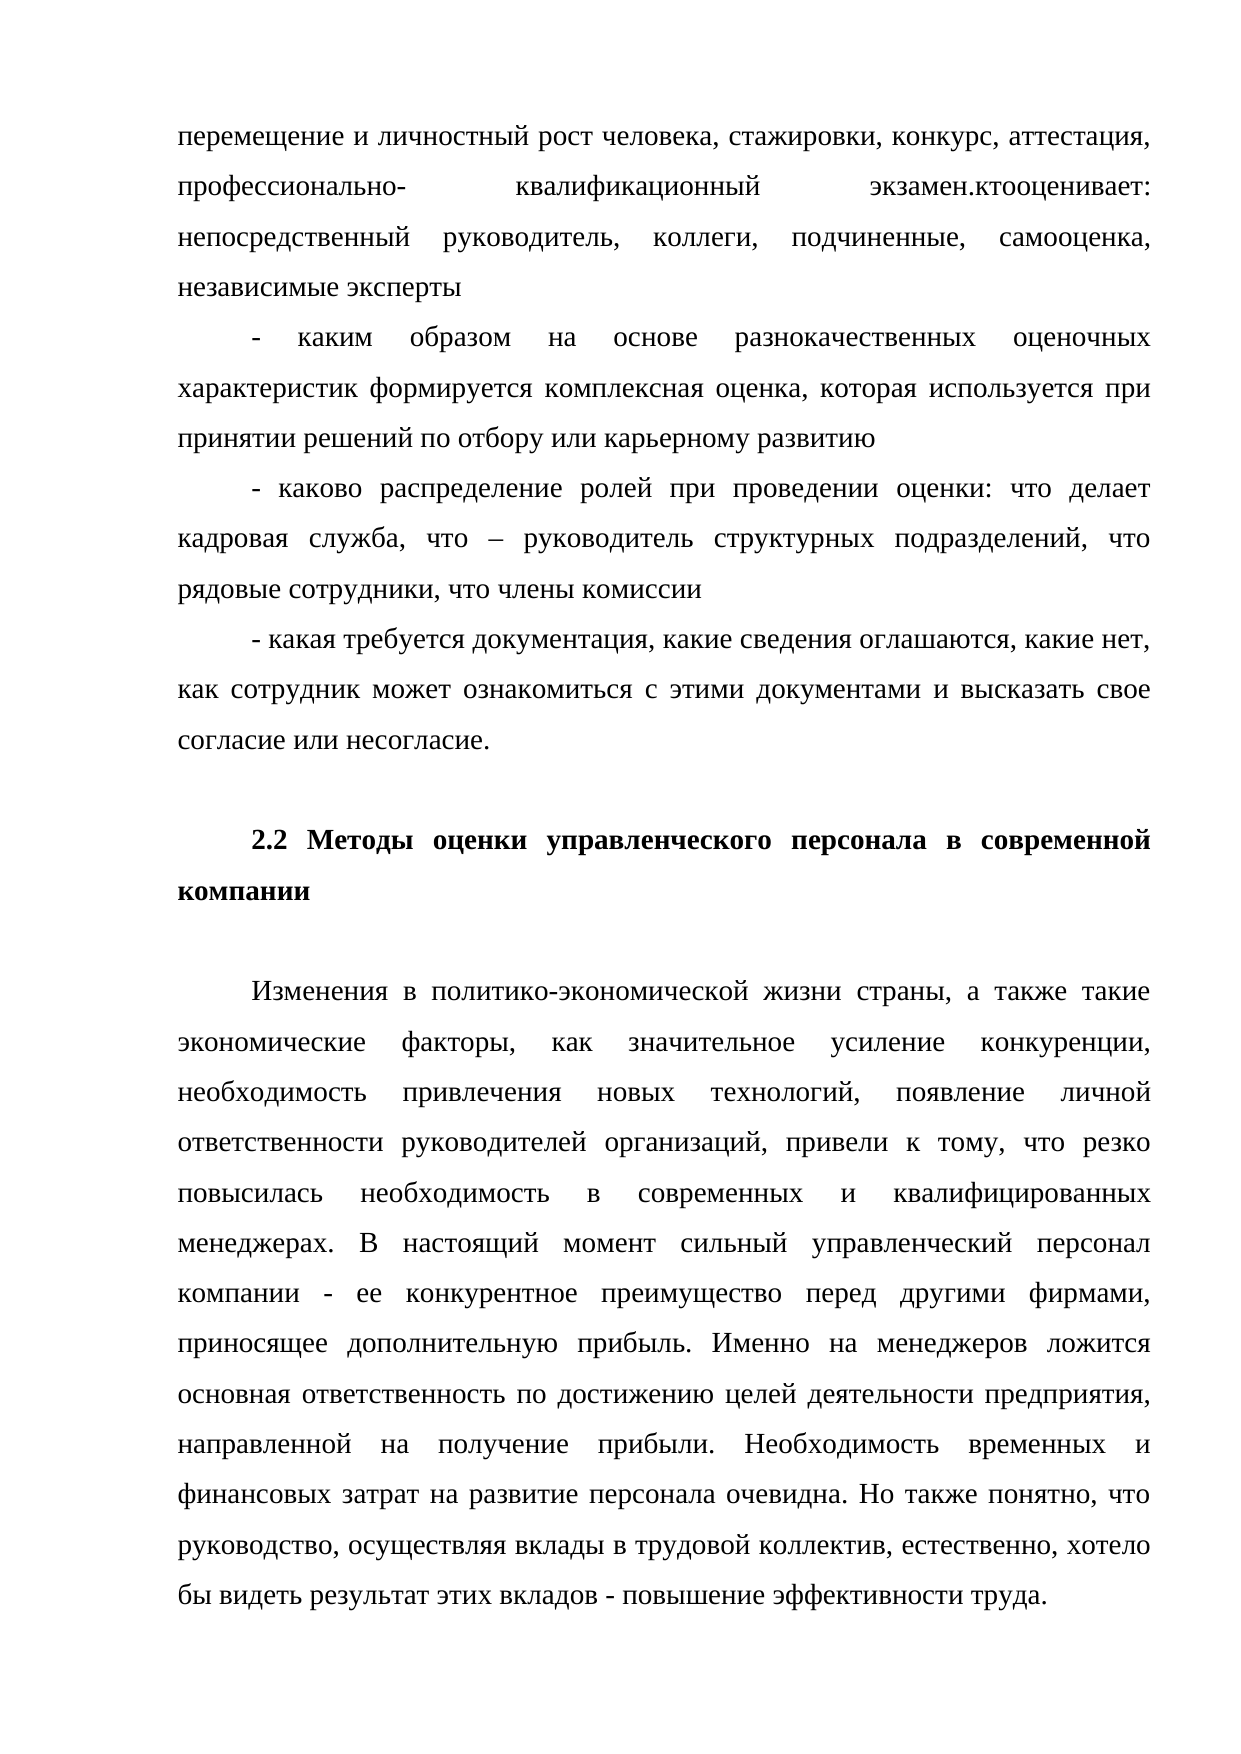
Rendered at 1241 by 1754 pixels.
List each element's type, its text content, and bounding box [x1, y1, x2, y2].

text 2.2 Методы оценки управленческого персонала в современной компании [177, 822, 1152, 906]
text Изменения в политико-экономической жизни страны, а также такие экономические факторы, как значительное усиление конкуренции, необходимость привлечения новых технологий, появление личной ответственности руководителей организаций, привели к тому, что резко повысилась необходимость в современных и квалифицированных менеджерах. В настоящий момент сильный управленческий персонал компании - ее конкурентное преимущество перед другими фирмами, приносящее дополнительную прибыль. Именно на менеджеров ложится основная ответственность по достижению целей деятельности предприятия, направленной на получение прибыли. Необходимость временных и финансовых затрат на развитие персонала очевидна. Но также понятно, что руководство, осуществляя вклады в трудовой коллектив, естественно, хотело бы видеть результат этих вкладов - повышение эффективности труда. [177, 973, 1152, 1611]
text - какая требуется документация, какие сведения оглашаются, какие нет, как сотрудник может ознакомиться с этими документами и высказать свое согласие или несогласие. [177, 621, 1152, 755]
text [177, 118, 1152, 303]
text - каково распределение ролей при проведении оценки: что делает кадровая служба, что – руководитель структурных подразделений, что рядовые сотрудники, что члены комиссии [177, 470, 1152, 604]
text - каким образом на основе разнокачественных оценочных характеристик формируется комплексная оценка, которая используется при принятии решений по отбору или карьерному развитию [177, 319, 1152, 453]
